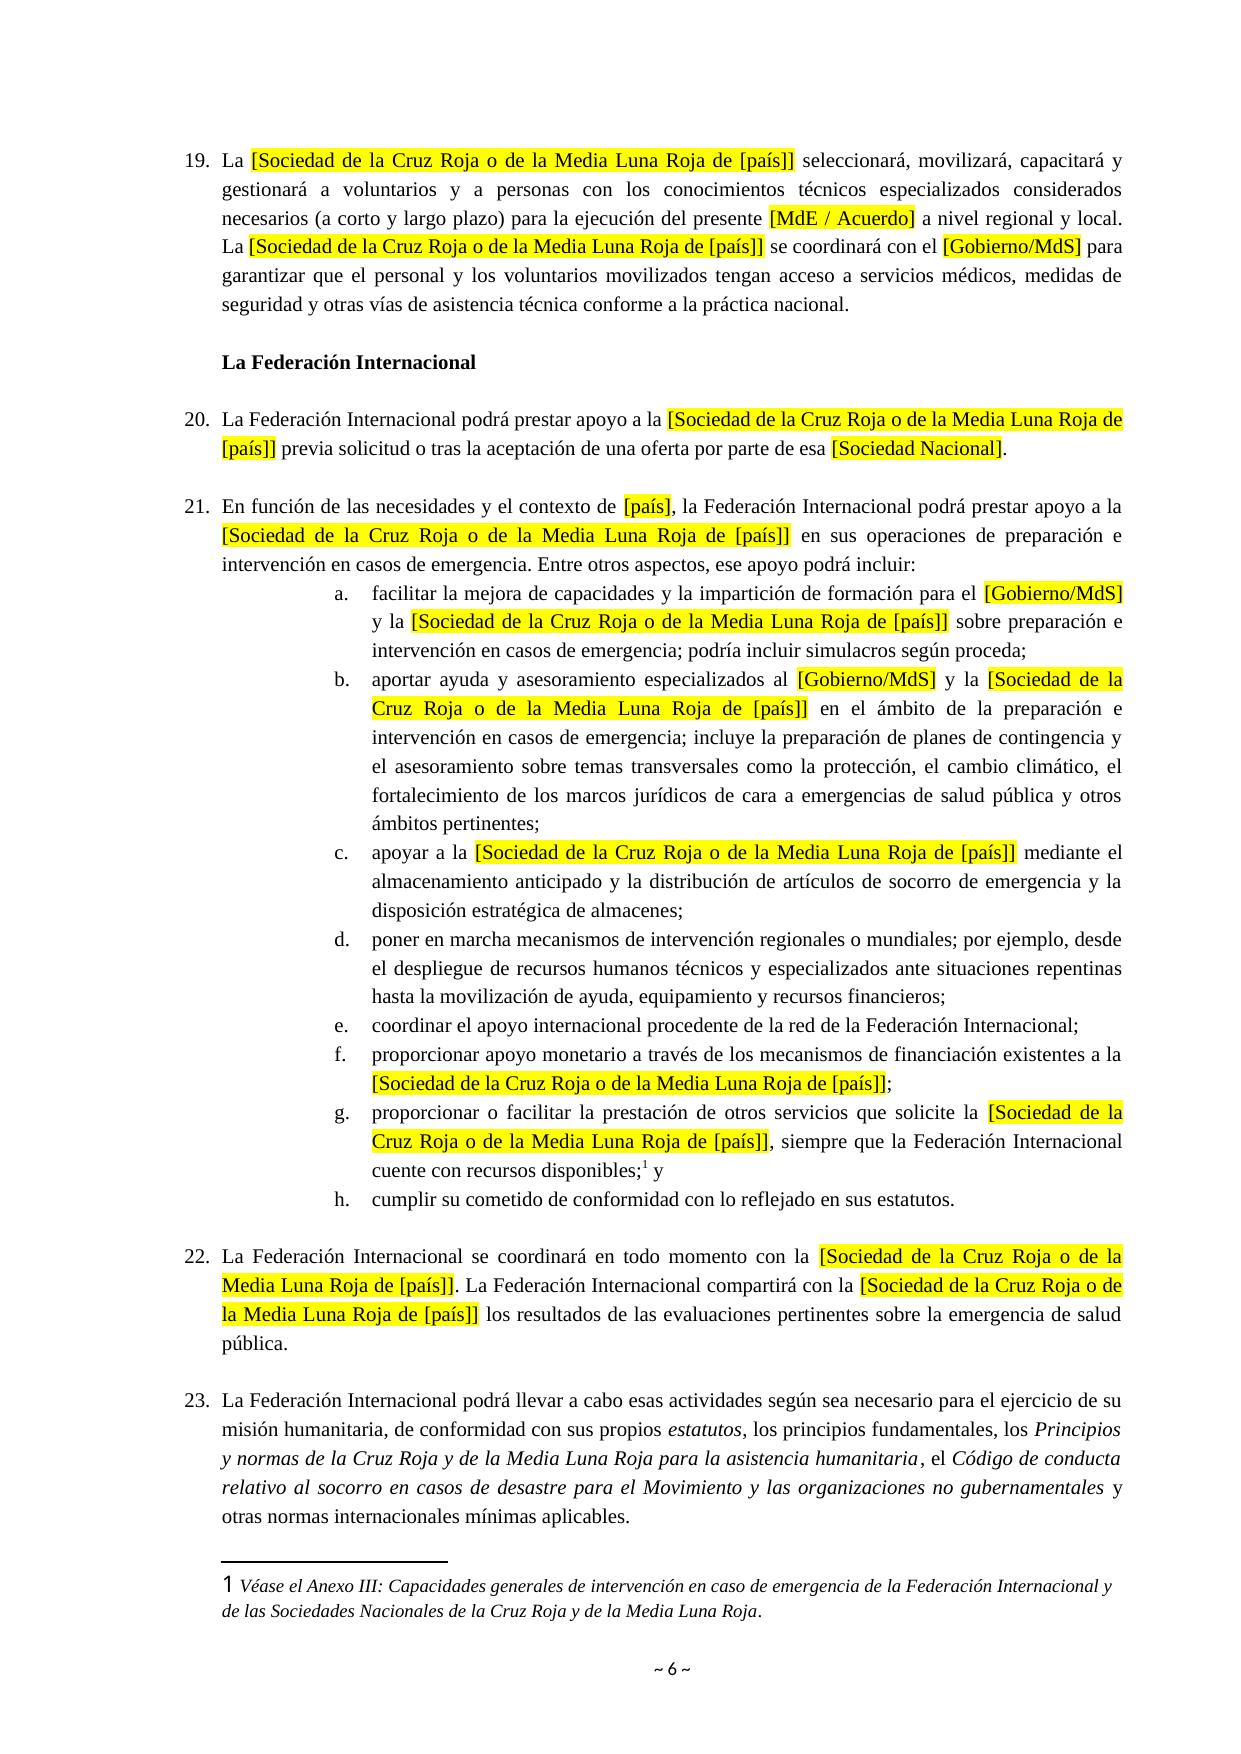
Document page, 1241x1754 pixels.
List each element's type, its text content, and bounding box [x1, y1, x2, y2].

list poner en marcha mecanismos de intervención regionales o mundiales; por ejemplo, desde el despliegue de recursos humanos técnicos y especializados ante situaciones repentinas hasta la movilización de ayuda, equipamiento y recursos financieros; [334, 927, 1123, 1008]
text La Federación Internacional [222, 350, 1123, 374]
list La Federación Internacional se coordinará en todo momento con la [Sociedad de la Cruz Roja o de la Media Luna Roja de [país]]. La Federación Internacional compartirá con la [Sociedad de la Cruz Roja o de la Media Luna Roja de [país]] los resultados de las evaluaciones pertinentes sobre la emergencia de salud pública. [184, 1244, 1123, 1355]
list proporcionar apoyo monetario a través de los mecanismos de financiación existentes a la [Sociedad de la Cruz Roja o de la Media Luna Roja de [país]]; [334, 1042, 1123, 1095]
list La Federación Internacional podrá llevar a cabo esas actividades según sea necesario para el ejercicio de su misión humanitaria, de conformidad con sus propios estatutos, los principios fundamentales, los Principios y normas de la Cruz Roja y de la Media Luna Roja para la asistencia humanitaria, el Código de conducta relativo al socorro en casos de desastre para el Movimiento y las organizaciones no gubernamentales y otras normas internacionales mínimas aplicables. [184, 1388, 1123, 1528]
list La Federación Internacional podrá prestar apoyo a la [Sociedad de la Cruz Roja o de la Media Luna Roja de [país]] previa solicitud o tras la aceptación de una oferta por parte de esa [Sociedad Nacional]. [184, 407, 1123, 460]
list coordinar el apoyo internacional procedente de la red de la Federación Internacional; [334, 1013, 1123, 1037]
list aportar ayuda y asesoramiento especializados al [Gobierno/MdS] y la [Sociedad de la Cruz Roja o de la Media Luna Roja de [país]] en el ámbito de la preparación e intervención en casos de emergencia; incluye la preparación de planes de contingencia y el asesoramiento sobre temas transversales como la protección, el cambio climático, el fortalecimiento de los marcos jurídicos de cara a emergencias de salud pública y otros ámbitos pertinentes; [334, 667, 1123, 835]
list facilitar la mejora de capacidades y la impartición de formación para el [Gobierno/MdS] y la [Sociedad de la Cruz Roja o de la Media Luna Roja de [país]] sobre preparación e intervención en casos de emergencia; podría incluir simulacros según proceda; [334, 581, 1123, 662]
list apoyar a la [Sociedad de la Cruz Roja o de la Media Luna Roja de [país]] mediante el almacenamiento anticipado y la distribución de artículos de socorro de emergencia y la disposición estratégica de almacenes; [334, 840, 1123, 922]
list proporcionar o facilitar la prestación de otros servicios que solicite la [Sociedad de la Cruz Roja o de la Media Luna Roja de [país]], siempre que la Federación Internacional cuente con recursos disponibles; y [334, 1100, 1123, 1182]
list La [Sociedad de la Cruz Roja o de la Media Luna Roja de [país]] seleccionará, movilizará, capacitará y gestionará a voluntarios y a personas con los conocimientos técnicos especializados considerados necesarios (a corto y largo plazo) para la ejecución del presente [MdE / Acuerdo] a nivel regional y local. La [Sociedad de la Cruz Roja o de la Media Luna Roja de [país]] se coordinará con el [Gobierno/MdS] para garantizar que el personal y los voluntarios movilizados tengan acceso a servicios médicos, medidas de seguridad y otras vías de asistencia técnica conforme a la práctica nacional. [184, 148, 1123, 316]
list En función de las necesidades y el contexto de [país], la Federación Internacional podrá prestar apoyo a la [Sociedad de la Cruz Roja o de la Media Luna Roja de [país]] en sus operaciones de preparación e intervención en casos de emergencia. Entre otros aspectos, ese apoyo podrá incluir: [184, 494, 1123, 576]
list cumplir su cometido de conformidad con lo reflejado en sus estatutos. [334, 1186, 1123, 1211]
